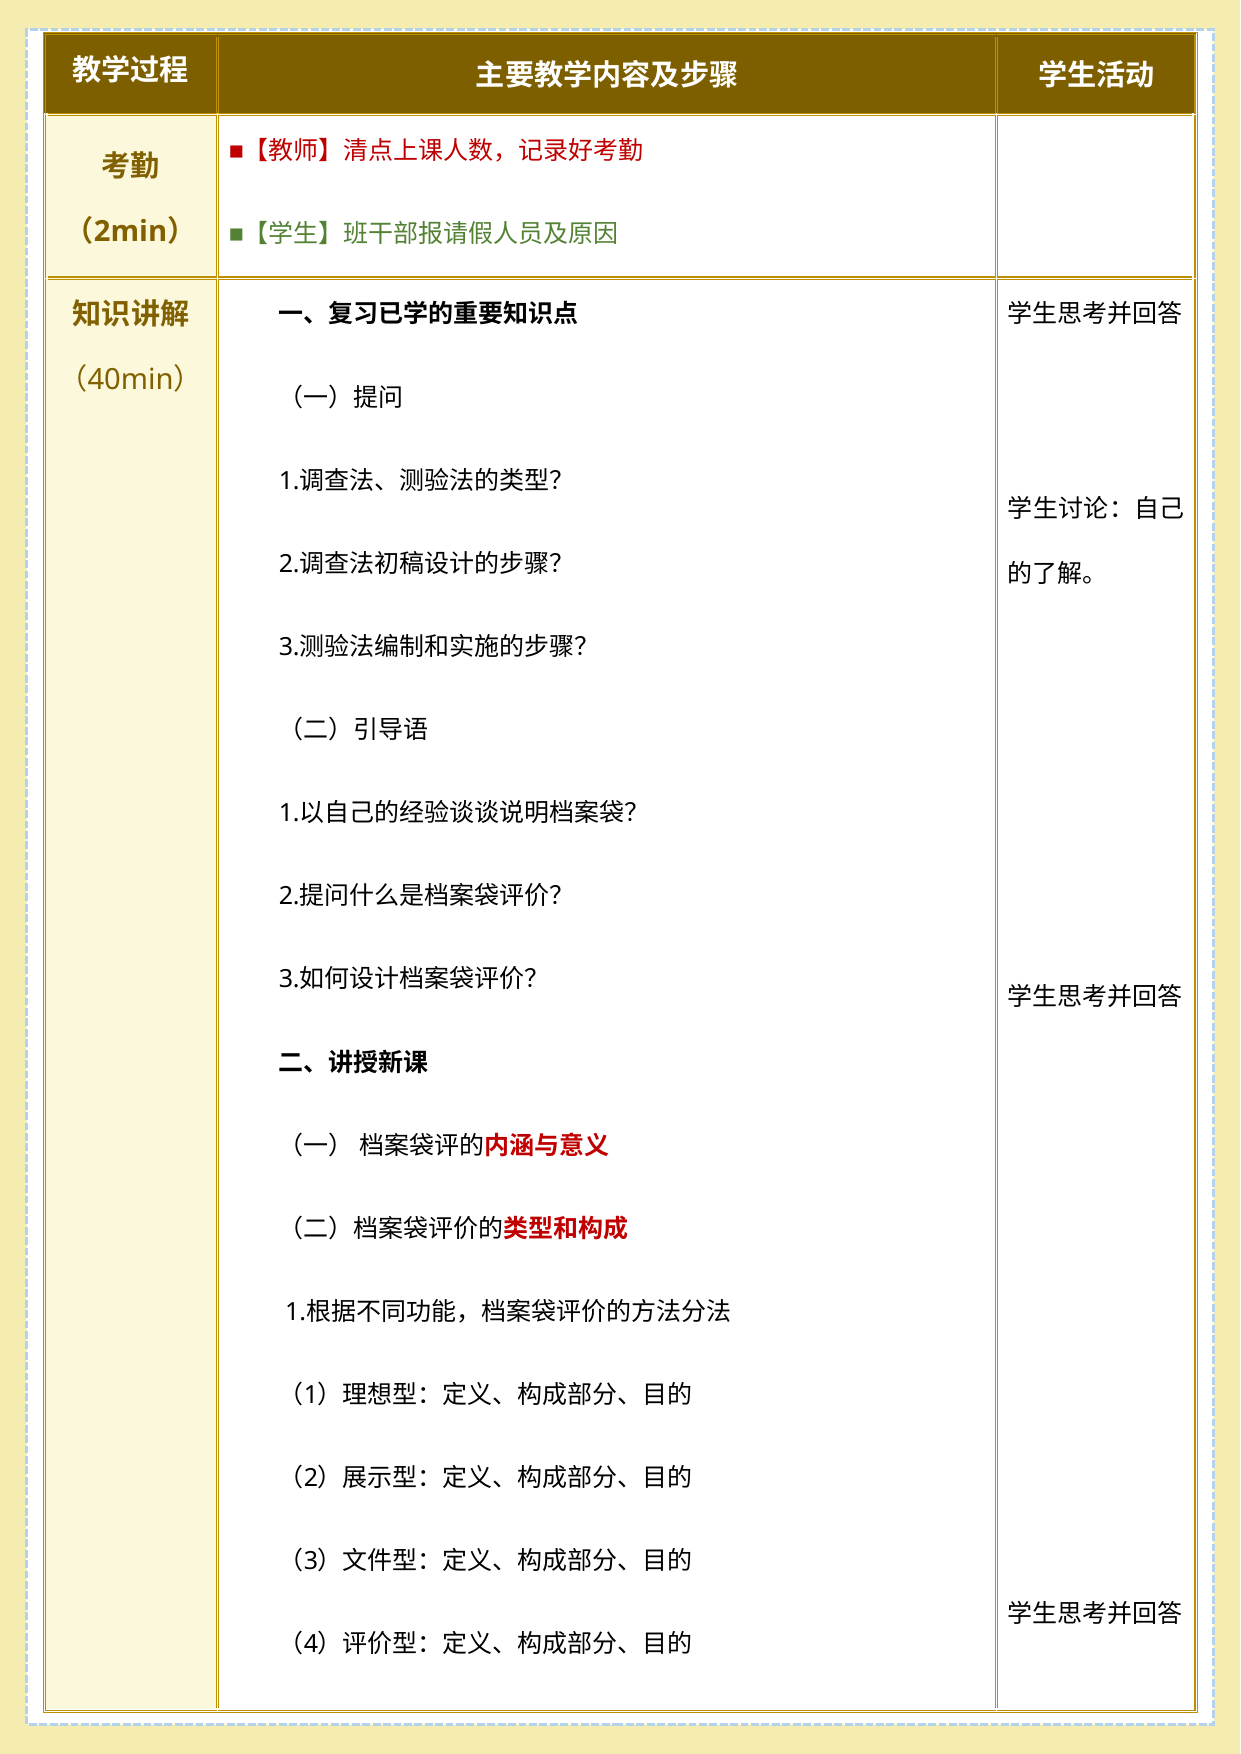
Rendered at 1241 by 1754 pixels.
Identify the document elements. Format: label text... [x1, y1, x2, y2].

table_cell 主要教学内容及步骤 [217, 35, 996, 113]
table_cell ■【教师】清点上课人数，记录好考勤 ■【学生】班干部报请假人员及原因 [219, 116, 995, 276]
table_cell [217, 280, 996, 1709]
table_cell 考勤 （2min） [46, 113, 216, 276]
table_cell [996, 276, 1195, 1709]
table_cell [998, 113, 1195, 276]
table_cell 学生活动 [996, 35, 1194, 113]
table_cell 知识讲解 （40min） [46, 276, 217, 1709]
table_cell 教学过程 [46, 35, 217, 113]
